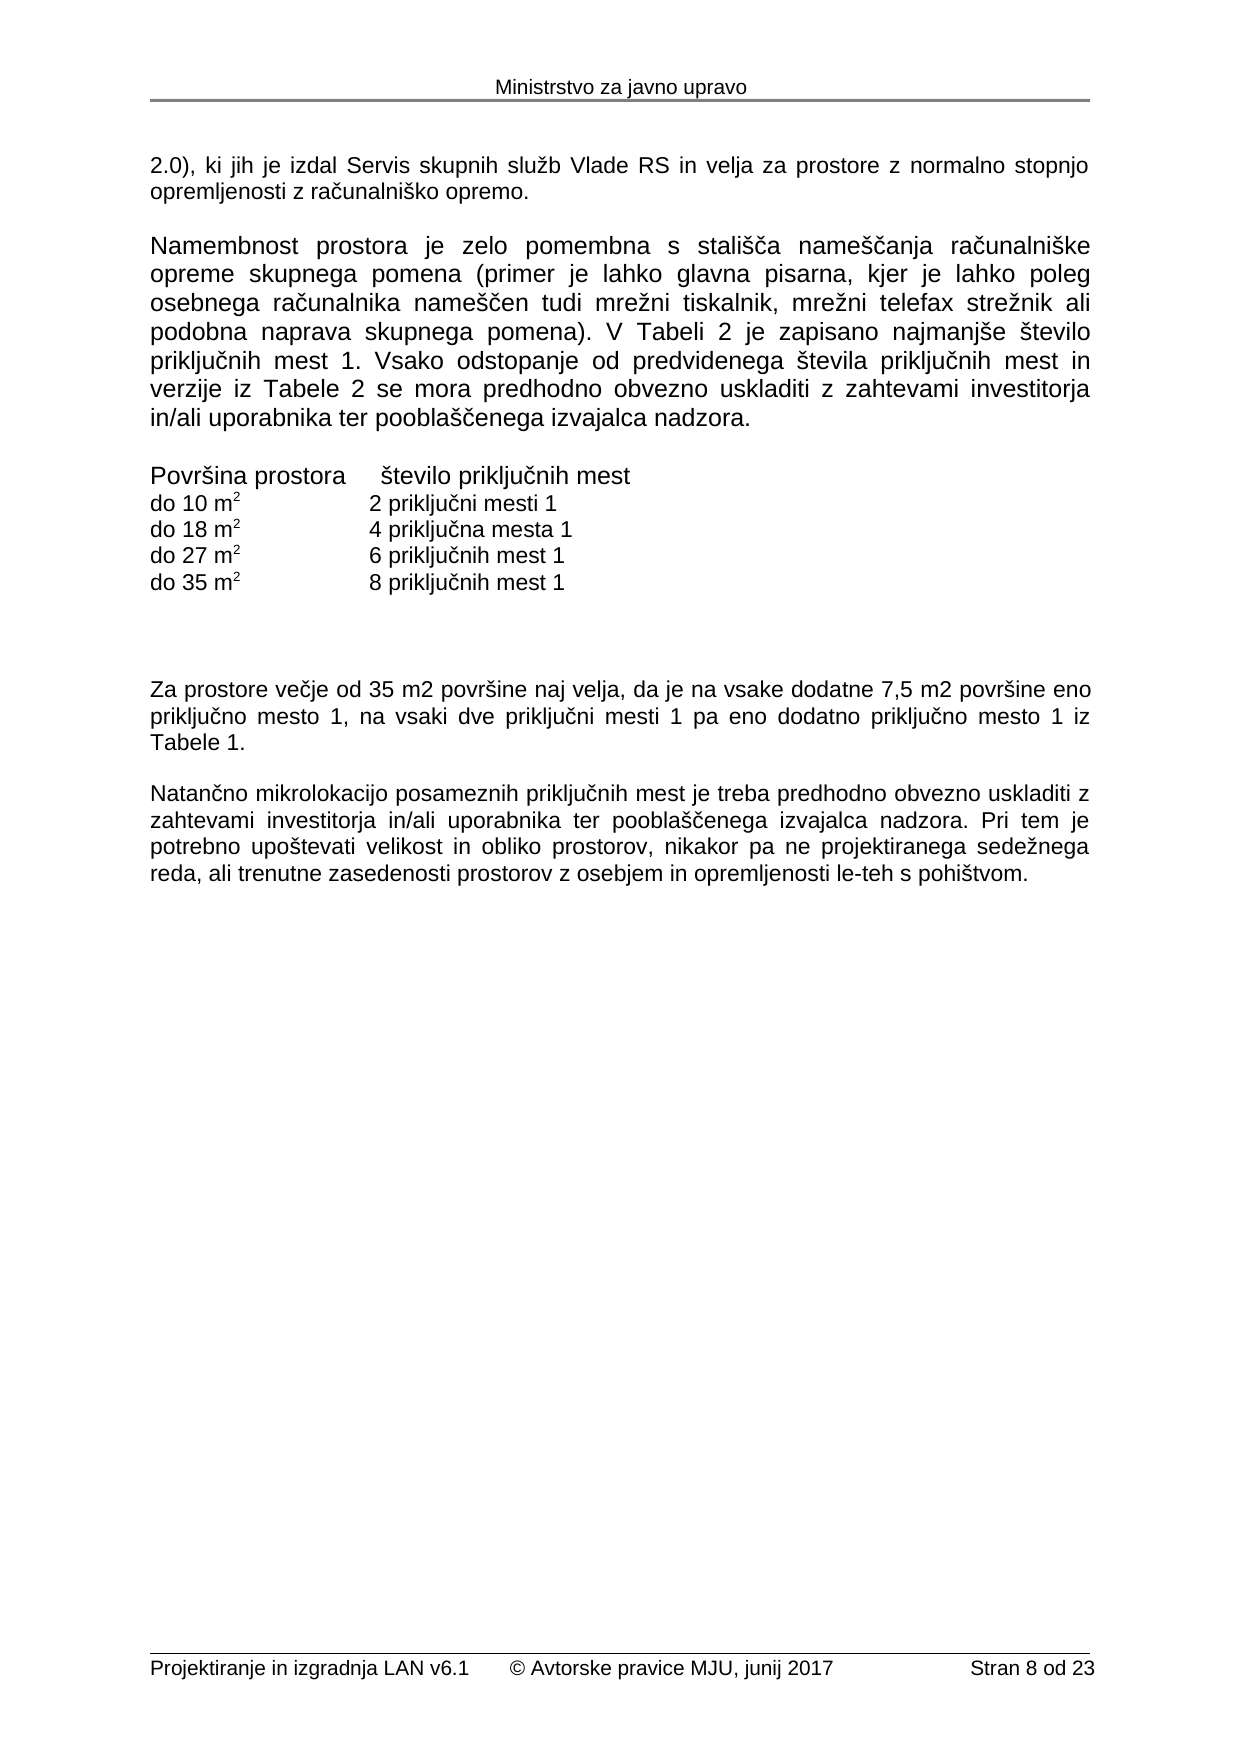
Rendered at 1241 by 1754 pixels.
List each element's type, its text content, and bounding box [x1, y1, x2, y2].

list do 18 m2 4 priključna mesta 1 [150, 516, 1092, 542]
list Za prostore večje od 35 m2 površine naj velja, da je na vsake dodatne 7,5 m2 površine eno priključno mesto 1, na vsaki dve priključni mesti 1 pa eno dodatno priključno mesto 1 iz Tabele 1. [150, 676, 1092, 755]
list Površina prostora število priključnih mest [150, 461, 1092, 489]
list do 10 m2 2 priključni mesti 1 [150, 489, 1092, 516]
list do 27 m2 6 priključnih mest 1 [150, 542, 1092, 568]
text Natančno mikrolokacijo posameznih priključnih mest je treba predhodno obvezno uskladiti z zahtevami investitorja in/ali uporabnika ter pooblaščenega izvajalca nadzora. Pri tem je potrebno upoštevati velikost in obliko prostorov, nikakor pa ne projektiranega sedežnega reda, ali trenutne zasedenosti prostorov z osebjem in opremljenosti le-teh s pohištvom. [150, 780, 1090, 886]
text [150, 152, 1090, 204]
list Namembnost prostora je zelo pomembna s stališča nameščanja računalniške opreme skupnega pomena (primer je lahko glavna pisarna, kjer je lahko poleg osebnega računalnika nameščen tudi mrežni tiskalnik, mrežni telefax strežnik ali podobna naprava skupnega pomena). V Tabeli 2 je zapisano najmanjše število priključnih mest 1. Vsako odstopanje od predvidenega števila priključnih mest in verzije iz Tabele 2 se mora predhodno obvezno uskladiti z zahtevami investitorja in/ali uporabnika ter pooblaščenega izvajalca nadzora. [150, 231, 1092, 432]
list do 35 m2 8 priključnih mest 1 [150, 568, 1092, 595]
